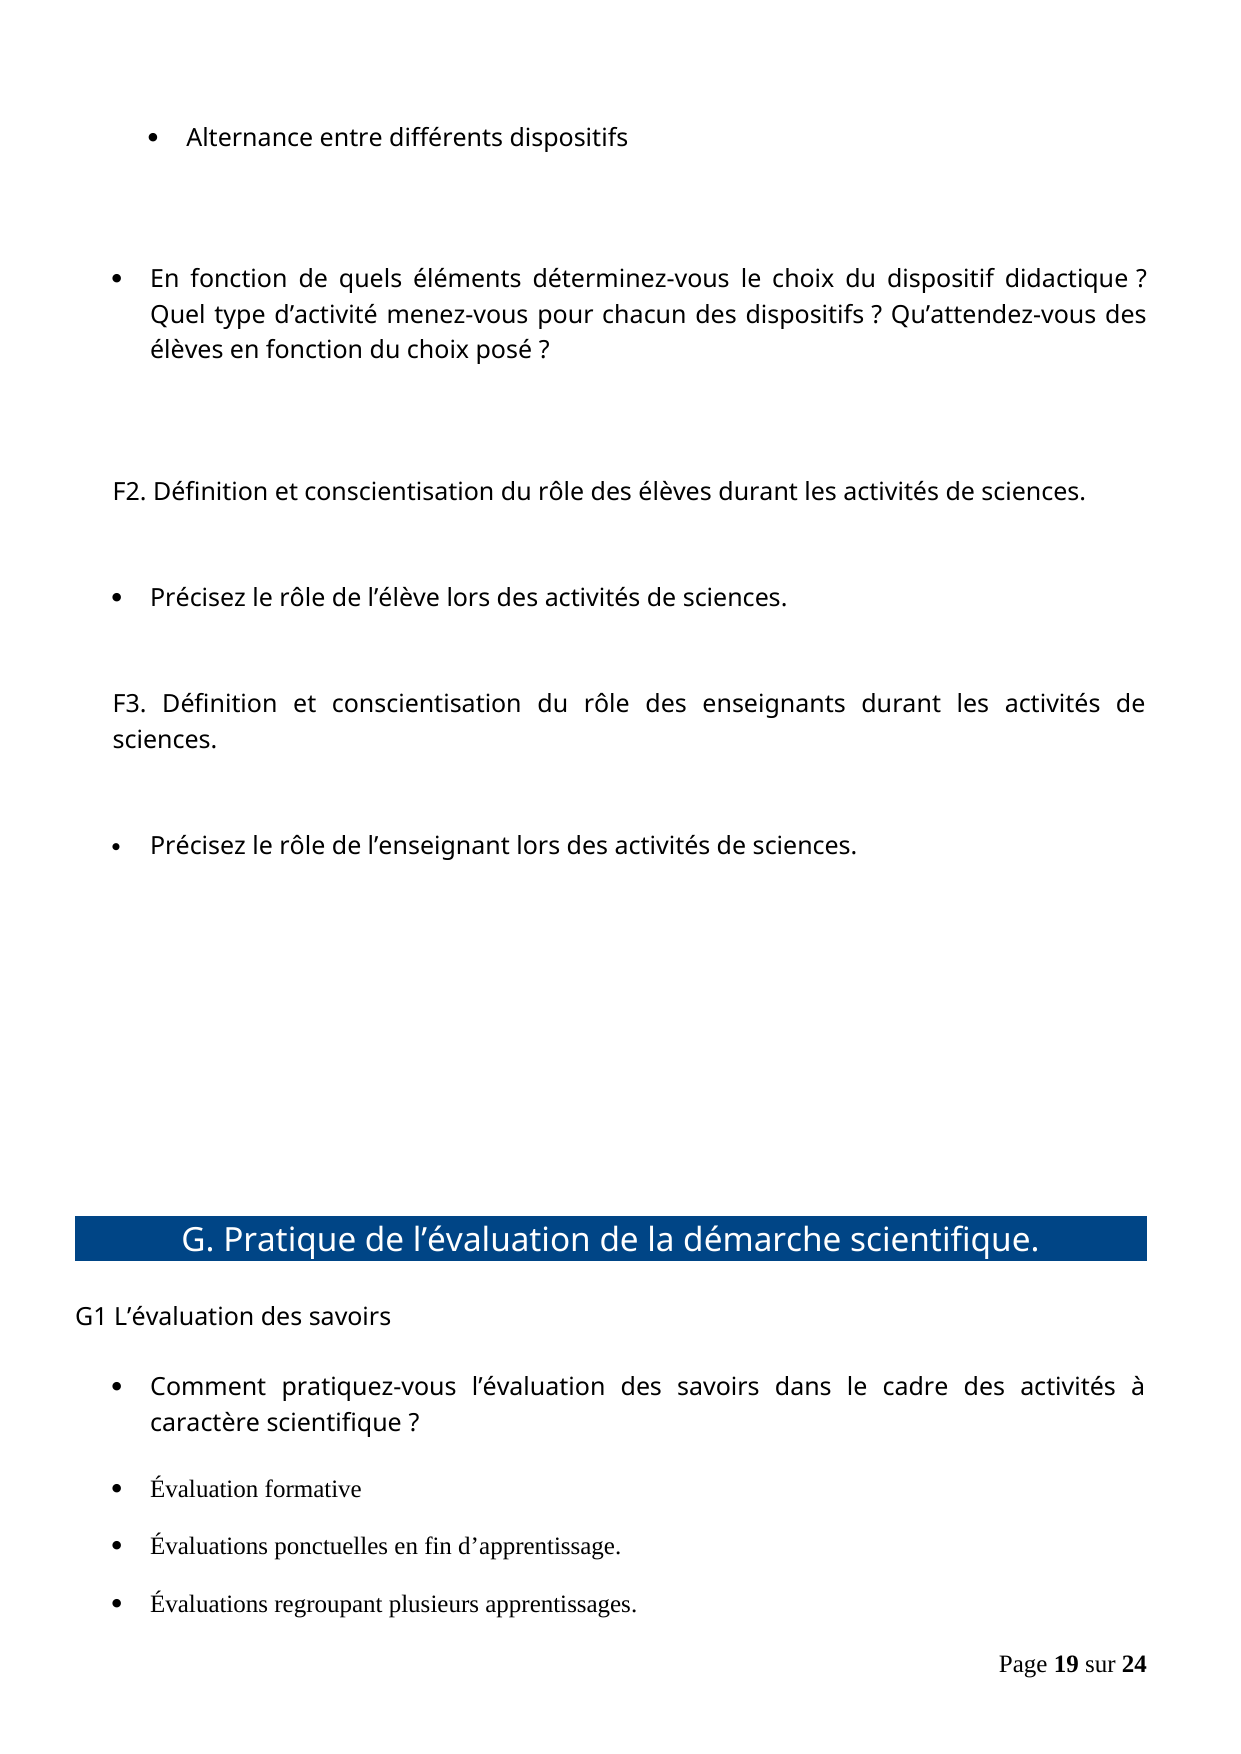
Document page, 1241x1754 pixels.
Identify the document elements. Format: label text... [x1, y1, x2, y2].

list Évaluations ponctuelles en fin d’apprentissage. [112, 1531, 1147, 1560]
text F2. Définition et conscientisation du rôle des élèves durant les activités de sciences. [112, 472, 1147, 508]
list Évaluation formative [112, 1474, 1147, 1503]
list Alternance entre différents dispositifs [149, 118, 1147, 153]
text G. Pratique de l’évaluation de la démarche scientifique. [75, 1216, 1147, 1261]
list Précisez le rôle de l’élève lors des activités de sciences. [112, 578, 1147, 614]
list Évaluations regroupant plusieurs apprentissages. [112, 1589, 1147, 1618]
text G1 L’évaluation des savoirs [75, 1297, 1147, 1332]
list En fonction de quels éléments déterminez-vous le choix du dispositif didactique ? Quel type d’activité menez-vous pour chacun des dispositifs ? Qu’attendez-vous des élèves en fonction du choix posé ? [112, 260, 1147, 366]
list Précisez le rôle de l’enseignant lors des activités de sciences. [112, 826, 1147, 862]
list Comment pratiquez-vous l’évaluation des savoirs dans le cadre des activités à caractère scientifique ? [112, 1368, 1147, 1438]
text F3. Définition et conscientisation du rôle des enseignants durant les activités de sciences. [112, 685, 1147, 756]
